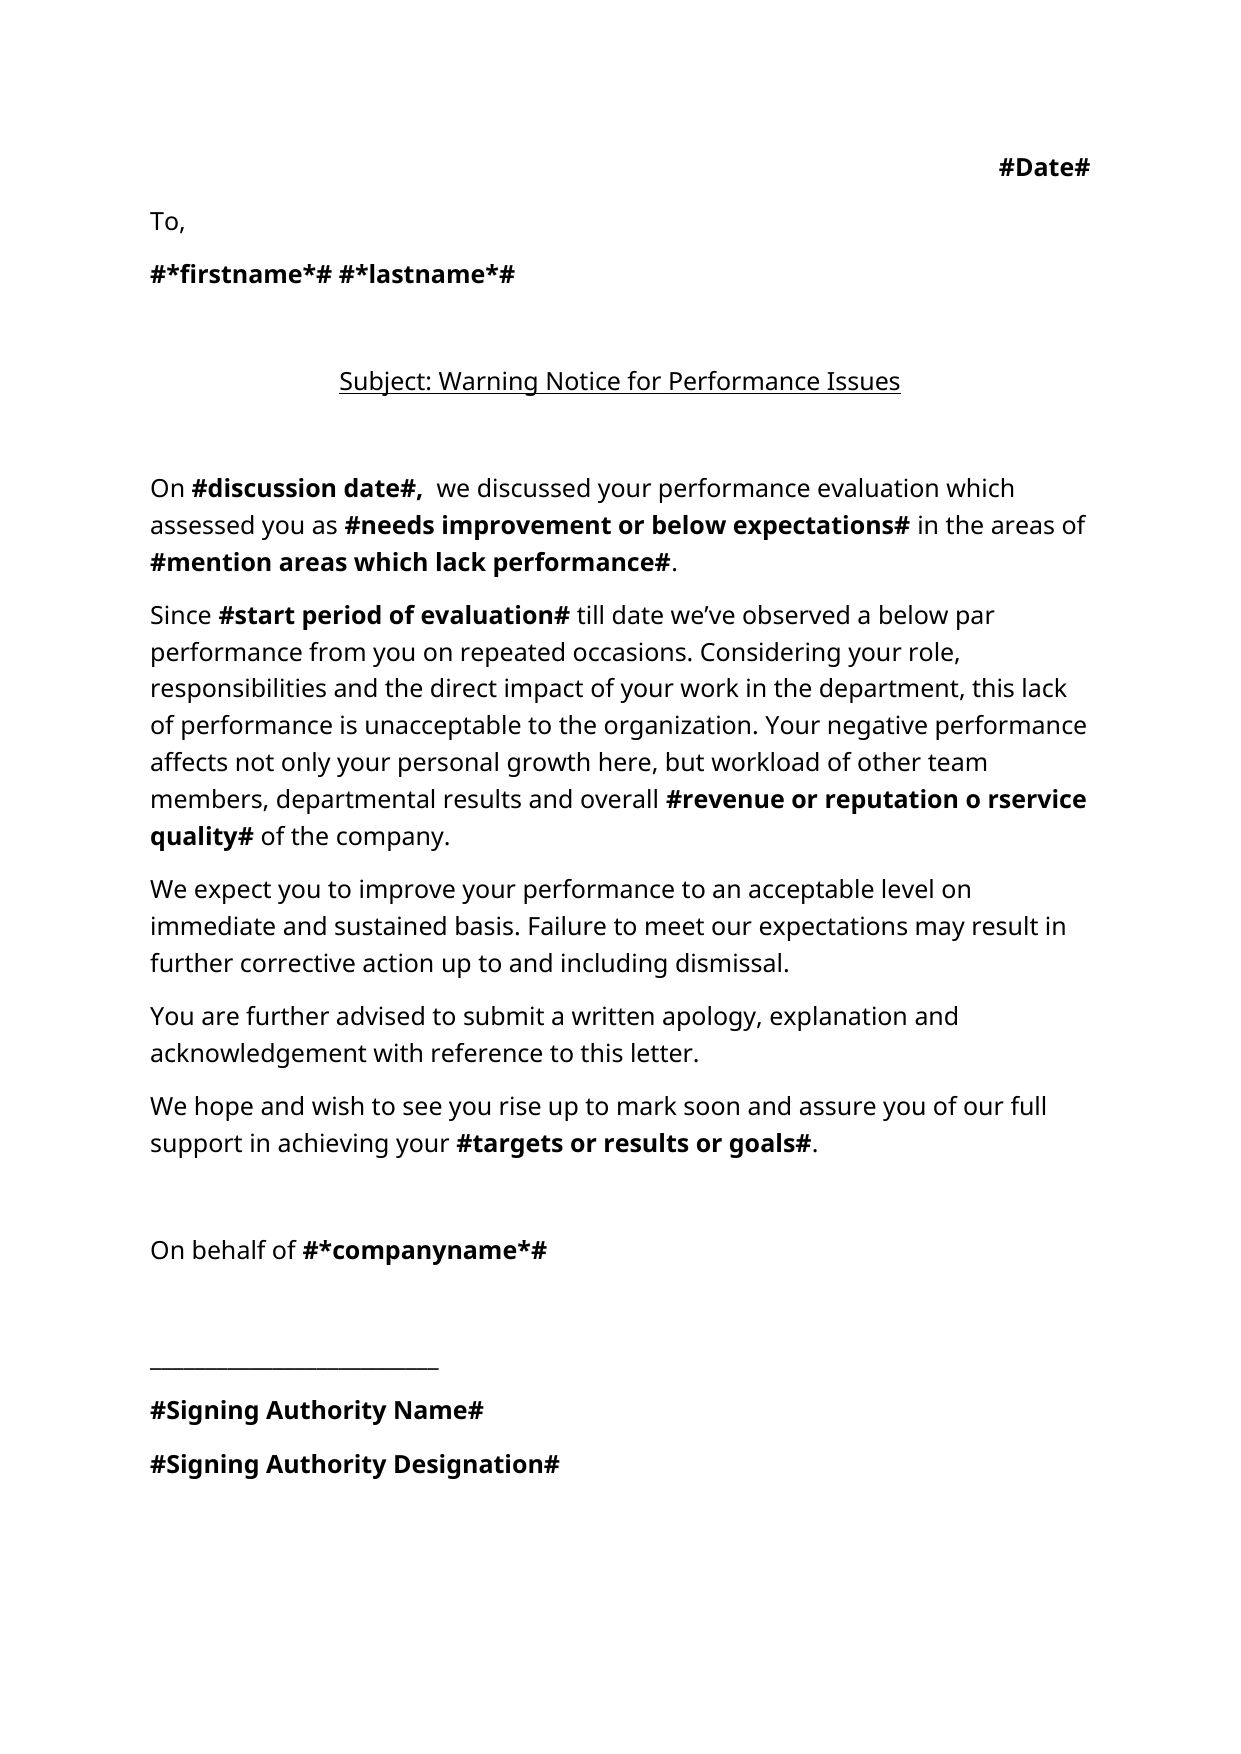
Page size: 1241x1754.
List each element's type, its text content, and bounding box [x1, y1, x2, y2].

text Since #start period of evaluation# till date we’ve observed a below par performance from you on repeated occasions. Considering your role, responsibilities and the direct impact of your work in the department, this lack of performance is unacceptable to the organization. Your negative performance affects not only your personal growth here, but workload of other team members, departmental results and overall #revenue or reputation o rservice quality# of the company. [150, 598, 1090, 852]
text On behalf of #*companyname*# [150, 1232, 1090, 1267]
text On #discussion date#, we discussed your performance evaluation which assessed you as #needs improvement or below expectations# in the areas of #mention areas which lack performance#. [150, 471, 1090, 578]
text #*firstname*# #*lastname*# [150, 257, 1090, 291]
text Subject: Warning Notice for Performance Issues [150, 364, 1090, 398]
text #Signing Authority Name# [150, 1393, 1090, 1427]
text You are further advised to submit a written apology, explanation and acknowledgement with reference to this letter. [150, 999, 1090, 1069]
text To, [150, 203, 1090, 237]
text We hope and wish to see you rise up to mark soon and assure you of our full support in achieving your #targets or results or goals#. [150, 1089, 1090, 1160]
text __________________________ [150, 1339, 1090, 1373]
text #Signing Authority Designation# [150, 1446, 1090, 1480]
text We expect you to improve your performance to an acceptable level on immediate and sustained basis. Failure to meet our expectations may result in further corrective action up to and including dismissal. [150, 872, 1090, 979]
text #Date# [150, 150, 1090, 184]
